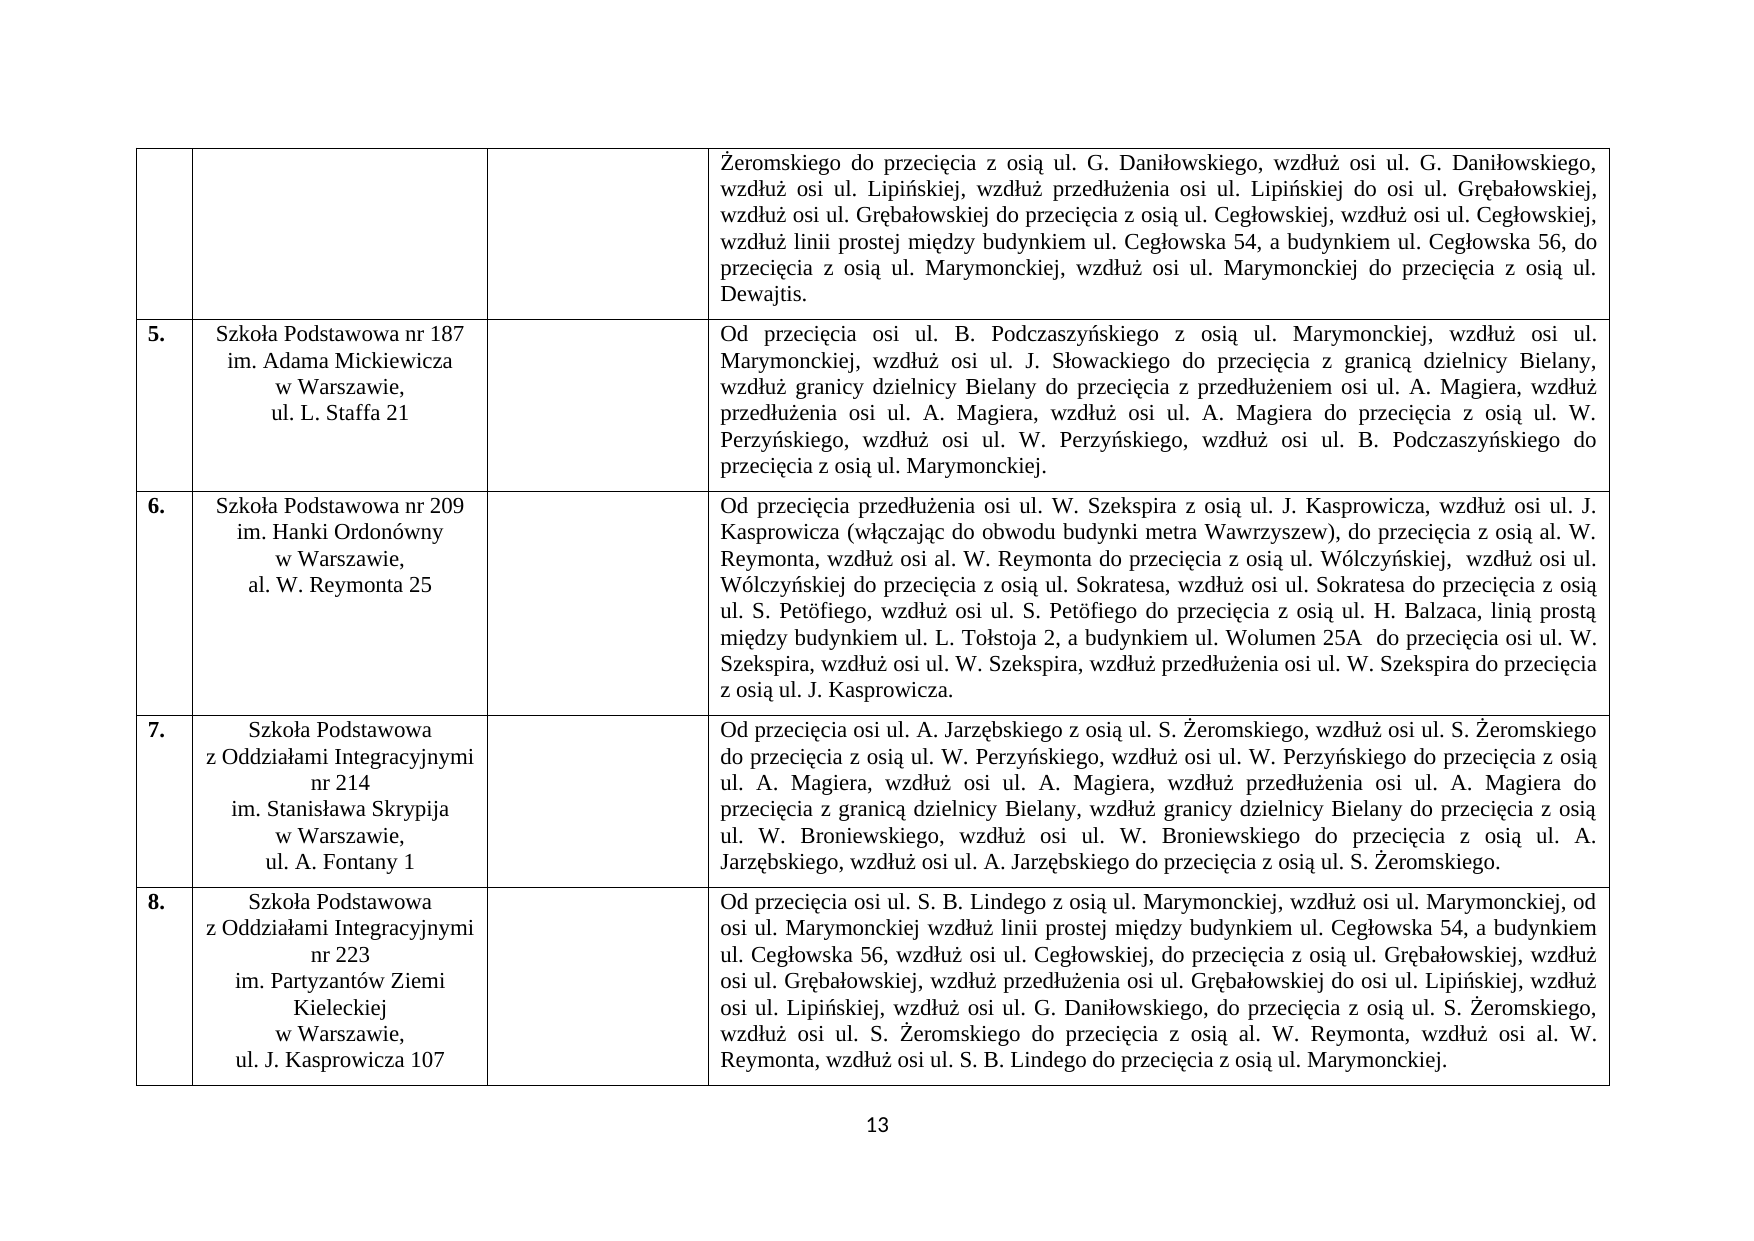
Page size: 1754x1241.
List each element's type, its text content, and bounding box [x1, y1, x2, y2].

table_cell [193, 149, 487, 319]
table_cell Szkoła Podstawowa z Oddziałami Integracyjnymi nr 223 im. Partyzantów Ziemi Kieleckiej w Warszawie, ul. J. Kasprowicza 107 [193, 888, 487, 1085]
table_cell 5. [137, 320, 192, 491]
table_cell [488, 888, 708, 1085]
table_cell 6. [137, 492, 192, 715]
table_cell Szkoła Podstawowa z Oddziałami Integracyjnymi nr 214 im. Stanisława Skrypija w Warszawie, ul. A. Fontany 1 [193, 716, 487, 887]
table_cell 8. [137, 888, 192, 1085]
table_cell Od przecięcia przedłużenia osi ul. W. Szekspira z osią ul. J. Kasprowicza, wzdłuż osi ul. J. Kasprowicza (włączając do obwodu budynki metra Wawrzyszew), do przecięcia z osią al. W. Reymonta, wzdłuż osi al. W. Reymonta do przecięcia z osią ul. Wólczyńskiej, wzdłuż osi ul. Wólczyńskiej do przecięcia z osią ul. Sokratesa, wzdłuż osi ul. Sokratesa do przecięcia z osią ul. S. Petöfiego, wzdłuż osi ul. S. Petöfiego do przecięcia z osią ul. H. Balzaca, linią prostą między budynkiem ul. L. Tołstoja 2, a budynkiem ul. Wolumen 25A do przecięcia osi ul. W. Szekspira, wzdłuż osi ul. W. Szekspira, wzdłuż przedłużenia osi ul. W. Szekspira do przecięcia z osią ul. J. Kasprowicza. [709, 492, 1609, 715]
table_cell Od przecięcia osi ul. A. Jarzębskiego z osią ul. S. Żeromskiego, wzdłuż osi ul. S. Żeromskiego do przecięcia z osią ul. W. Perzyńskiego, wzdłuż osi ul. W. Perzyńskiego do przecięcia z osią ul. A. Magiera, wzdłuż osi ul. A. Magiera, wzdłuż przedłużenia osi ul. A. Magiera do przecięcia z granicą dzielnicy Bielany, wzdłuż granicy dzielnicy Bielany do przecięcia z osią ul. W. Broniewskiego, wzdłuż osi ul. W. Broniewskiego do przecięcia z osią ul. A. Jarzębskiego, wzdłuż osi ul. A. Jarzębskiego do przecięcia z osią ul. S. Żeromskiego. [709, 716, 1609, 887]
table_cell 7. [137, 716, 192, 887]
table_cell 4. [137, 149, 192, 319]
table_cell [488, 149, 708, 319]
table_cell Szkoła Podstawowa nr 209 im. Hanki Ordonówny w Warszawie, al. W. Reymonta 25 [193, 492, 487, 715]
table_cell Od przecięcia osi ul. B. Podczaszyńskiego z osią ul. Marymonckiej, wzdłuż osi ul. Marymonckiej, wzdłuż osi ul. J. Słowackiego do przecięcia z granicą dzielnicy Bielany, wzdłuż granicy dzielnicy Bielany do przecięcia z przedłużeniem osi ul. A. Magiera, wzdłuż przedłużenia osi ul. A. Magiera, wzdłuż osi ul. A. Magiera do przecięcia z osią ul. W. Perzyńskiego, wzdłuż osi ul. W. Perzyńskiego, wzdłuż osi ul. B. Podczaszyńskiego do przecięcia z osią ul. Marymonckiej. [709, 320, 1609, 491]
table_cell Od przecięcia osi ul. S. B. Lindego z osią ul. Marymonckiej, wzdłuż osi ul. Marymonckiej, od osi ul. Marymonckiej wzdłuż linii prostej między budynkiem ul. Cegłowska 54, a budynkiem ul. Cegłowska 56, wzdłuż osi ul. Cegłowskiej, do przecięcia z osią ul. Grębałowskiej, wzdłuż osi ul. Grębałowskiej, wzdłuż przedłużenia osi ul. Grębałowskiej do osi ul. Lipińskiej, wzdłuż osi ul. Lipińskiej, wzdłuż osi ul. G. Daniłowskiego, do przecięcia z osią ul. S. Żeromskiego, wzdłuż osi ul. S. Żeromskiego do przecięcia z osią al. W. Reymonta, wzdłuż osi al. W. Reymonta, wzdłuż osi ul. S. B. Lindego do przecięcia z osią ul. Marymonckiej. [709, 888, 1609, 1085]
table_cell [488, 716, 708, 887]
table_cell [488, 320, 708, 491]
table_cell [488, 492, 708, 715]
table_cell Szkoła Podstawowa nr 187 im. Adama Mickiewicza w Warszawie, ul. L. Staffa 21 [193, 320, 487, 491]
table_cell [709, 149, 1609, 319]
